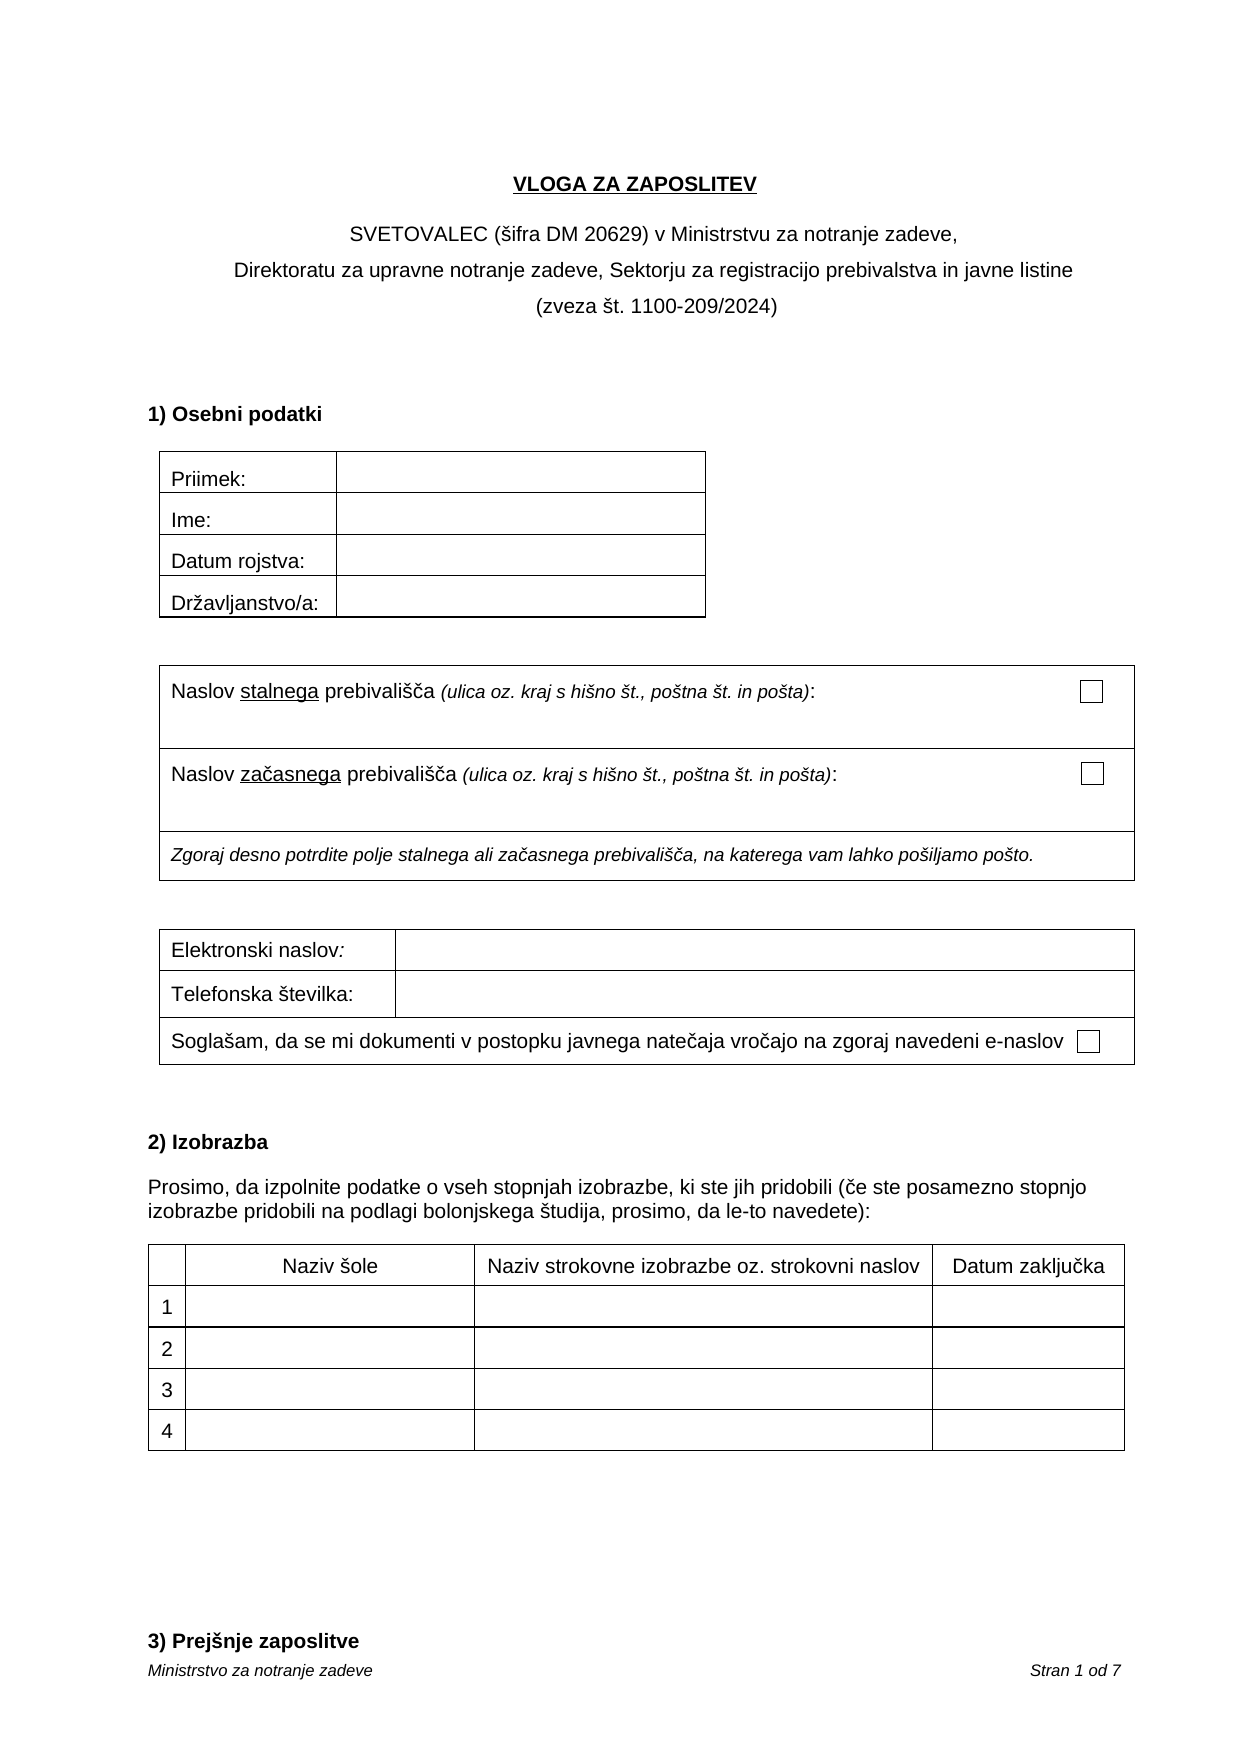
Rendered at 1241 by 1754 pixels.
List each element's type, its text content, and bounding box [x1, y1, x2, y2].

table_header [337, 452, 705, 492]
table_cell [396, 971, 1134, 1017]
table_cell 4 [149, 1410, 185, 1450]
table_cell 3 [149, 1369, 185, 1409]
table_cell [475, 1286, 932, 1326]
table_cell [337, 493, 705, 534]
title Direktoratu za upravne notranje zadeve, Sektorju za registracijo prebivalstva in javne listine [148, 258, 1122, 282]
table_cell [475, 1328, 932, 1368]
table_cell Naslov začasnega prebivališča (ulica oz. kraj s hišno št., poštna št. in pošta): [160, 749, 1134, 831]
table_header [396, 930, 1134, 970]
text Prosimo, da izpolnite podatke o vseh stopnjah izobrazbe, ki ste jih pridobili (če ste posamezno stopnjo izobrazbe pridobili na podlagi bolonjskega študija, prosimo, da le-to navedete): [148, 1175, 1122, 1223]
table_cell [933, 1328, 1124, 1368]
table_header Naziv šole [186, 1245, 474, 1285]
table_header Datum zaključka [933, 1245, 1124, 1285]
table_cell Zgoraj desno potrdite polje stalnega ali začasnega prebivališča, na katerega vam lahko pošiljamo pošto. [160, 832, 1134, 879]
text 2) Izobrazba [148, 1130, 1122, 1154]
table_cell Datum rojstva: [160, 535, 336, 575]
title (zveza št. 1100-209/2024) [148, 294, 1122, 318]
table_cell Ime: [160, 493, 336, 534]
table_cell [933, 1286, 1124, 1326]
text 3) Prejšnje zaposlitve [148, 1629, 1122, 1653]
table_header Naziv strokovne izobrazbe oz. strokovni naslov [475, 1245, 932, 1285]
title VLOGA ZA ZAPOSLITEV [148, 170, 1122, 197]
table_cell [186, 1328, 474, 1368]
table_cell Telefonska številka: [160, 971, 395, 1017]
table_cell [933, 1410, 1124, 1450]
table_cell 1 [149, 1286, 185, 1326]
table_cell [475, 1369, 932, 1409]
table_header Priimek: [160, 452, 336, 492]
table_header Naslov stalnega prebivališča (ulica oz. kraj s hišno št., poštna št. in pošta): [160, 666, 1134, 748]
table_cell [186, 1286, 474, 1326]
table_cell [186, 1410, 474, 1450]
table_cell Državljanstvo/a: [160, 576, 336, 616]
title SVETOVALEC (šifra DM 20629) v Ministrstvu za notranje zadeve, [148, 222, 1122, 246]
table_cell 2 [149, 1328, 185, 1368]
table_cell [337, 535, 705, 575]
text 1) Osebni podatki [148, 402, 1122, 426]
table_header [149, 1245, 185, 1285]
table_cell [475, 1410, 932, 1450]
table_cell [186, 1369, 474, 1409]
table_cell [933, 1369, 1124, 1409]
table_header Elektronski naslov: [160, 930, 395, 970]
table_cell Soglašam, da se mi dokumenti v postopku javnega natečaja vročajo na zgoraj navedeni e-naslov [160, 1018, 1134, 1064]
table_cell [337, 576, 705, 616]
